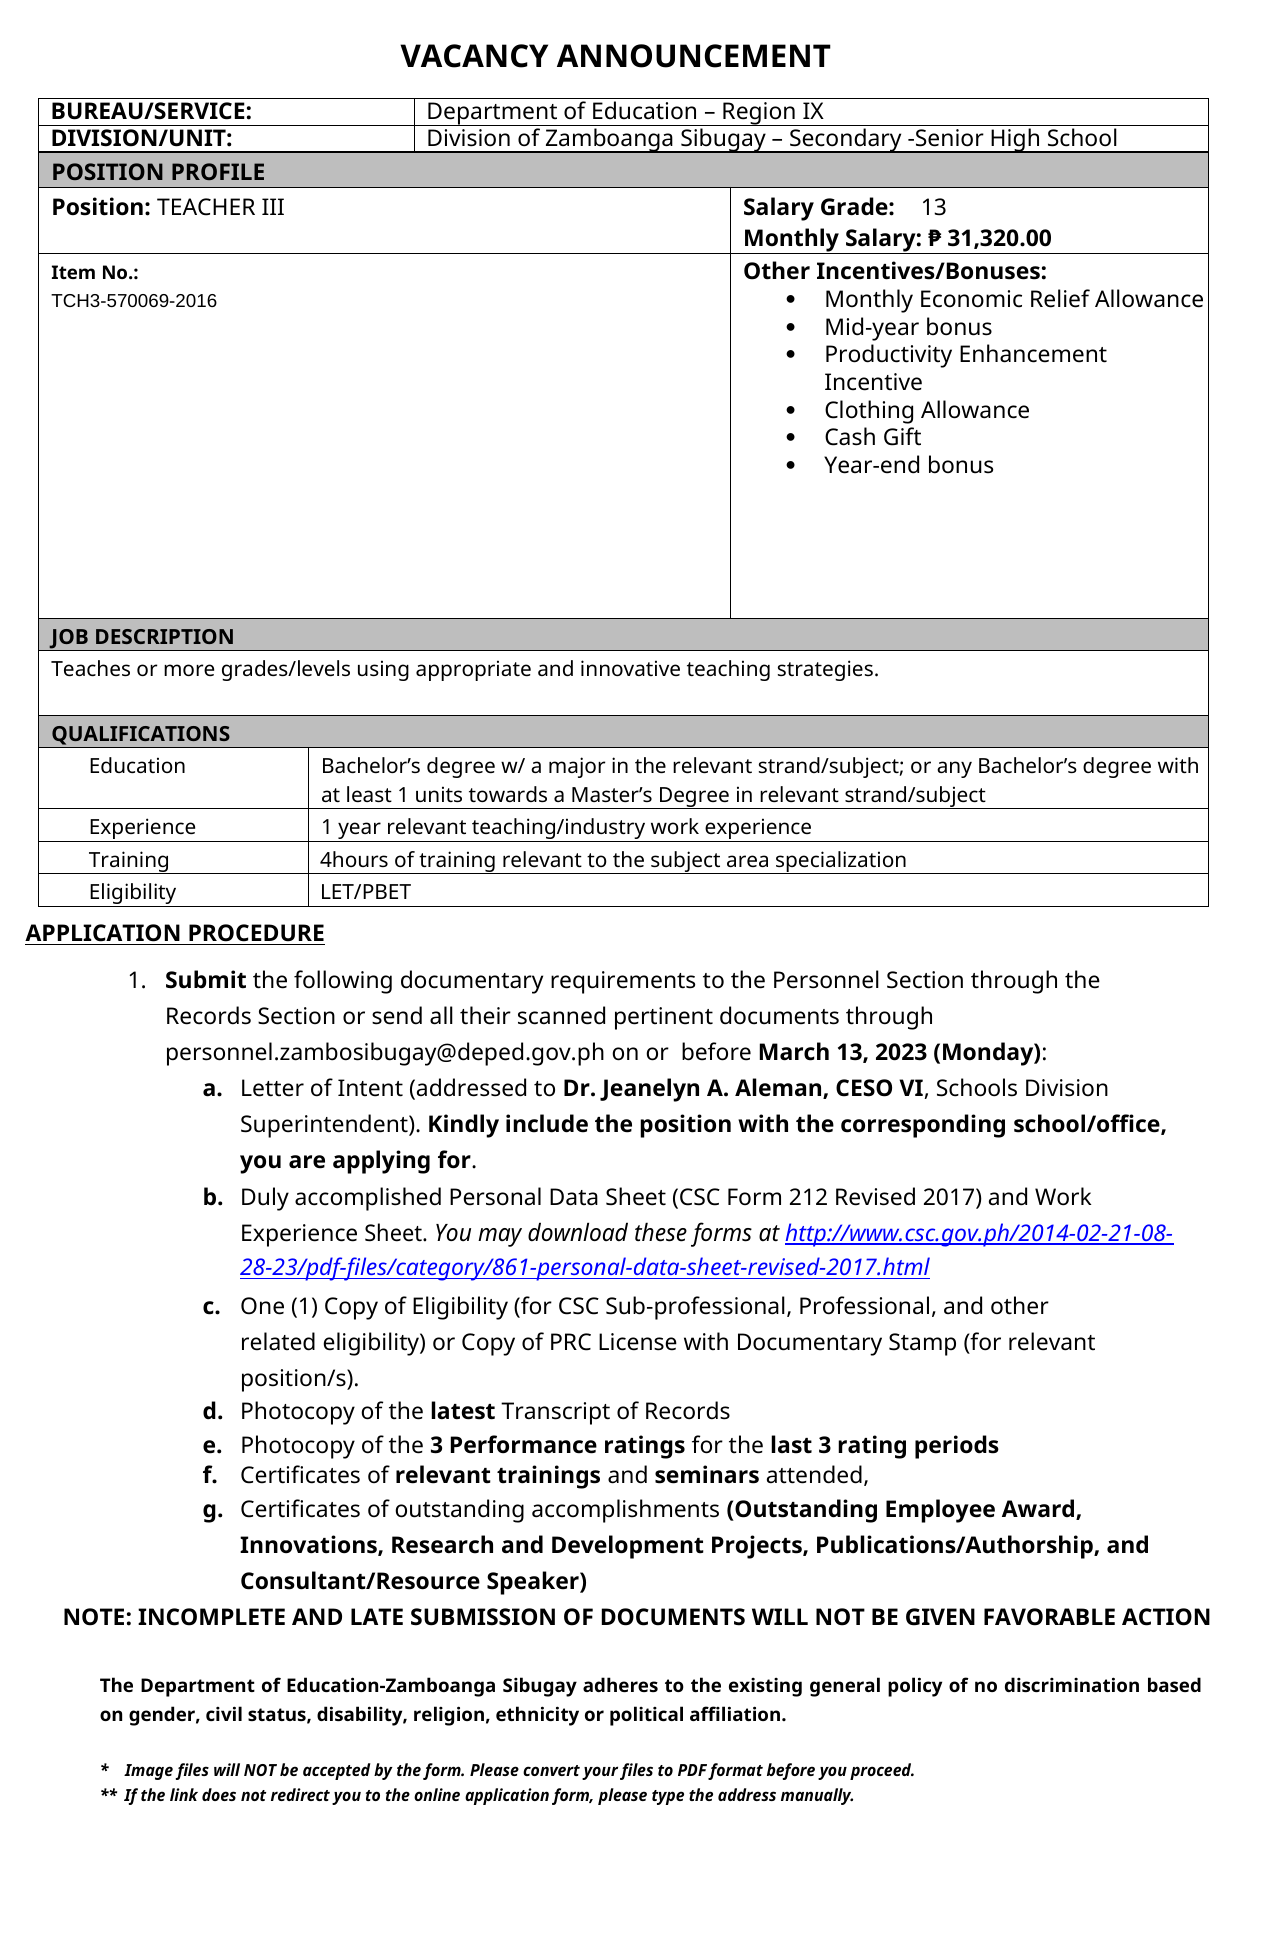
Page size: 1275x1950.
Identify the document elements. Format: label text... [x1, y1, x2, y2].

table_header BUREAU/SERVICE: [39, 99, 414, 125]
list Certificates of outstanding accomplishments (Outstanding Employee Award, Innovations, Research and Development Projects, Publications/Authorship, and Consultant/Resource Speaker) [202, 1493, 1186, 1596]
table_cell Other Incentives/Bonuses: Monthly Economic Relief Allowance Mid-year bonus Productivity Enhancement Incentive Clothing Allowance Cash Gift Year-end bonus [731, 254, 1208, 618]
list One (1) Copy of Eligibility (for CSC Sub-professional, Professional, and other related eligibility) or Copy of PRC License with Documentary Stamp (for relevant position/s). [202, 1289, 1121, 1393]
table_cell 4hours of training relevant to the subject area specialization [309, 842, 1208, 873]
table_cell QUALIFICATIONS [39, 716, 1208, 747]
table_header Department of Education – Region IX [415, 99, 1208, 125]
text The Department of Education-Zamboanga Sibugay adheres to the existing general policy of no discrimination based on gender, civil status, disability, religion, ethnicity or political affiliation. [99, 1672, 1203, 1727]
list Submit the following documentary requirements to the Personnel Section through the Records Section or send all their scanned pertinent documents through personnel.zambosibugay@deped.gov.ph on or before March 13, 2023 (Monday): [127, 962, 1137, 1067]
list Duly accomplished Personal Data Sheet (CSC Form 212 Revised 2017) and Work Experience Sheet. You may download these forms at http://www.csc.gov.ph/2014-02-21-08-28-23/pdf-files/category/861-personal-data-sheet-revised-2017.html [202, 1181, 1198, 1282]
list Photocopy of the 3 Performance ratings for the last 3 rating periods [202, 1429, 1190, 1461]
text ** If the link does not redirect you to the online application form, please type the address manually. [99, 1784, 1249, 1806]
table_cell Item No.: TCH3-570069-2016 [39, 254, 730, 618]
table_cell 1 year relevant teaching/industry work experience [309, 809, 1208, 841]
list Certificates of relevant trainings and seminars attended, [202, 1465, 1249, 1489]
table_cell Eligibility [39, 874, 308, 906]
table_cell JOB DESCRIPTION [39, 619, 1208, 650]
table_cell Bachelor’s degree w/ a major in the relevant strand/subject; or any Bachelor’s degree with at least 1 units towards a Master’s Degree in relevant strand/subject [309, 748, 1208, 808]
table_cell LET/PBET [309, 874, 1208, 906]
text NOTE: INCOMPLETE AND LATE SUBMISSION OF DOCUMENTS WILL NOT BE GIVEN FAVORABLE ACTION [25, 1601, 1249, 1632]
text * Image files will NOT be accepted by the form. Please convert your files to PDF format before you proceed. [99, 1759, 1249, 1782]
table_cell POSITION PROFILE [39, 153, 1208, 187]
list Letter of Intent (addressed to Dr. Jeanelyn A. Aleman, CESO VI, Schools Division Superintendent). Kindly include the position with the corresponding school/office, you are applying for. [202, 1072, 1190, 1175]
table_cell Experience [39, 809, 308, 841]
text APPLICATION PROCEDURE [25, 917, 1249, 948]
table_cell Salary Grade: 13 Monthly Salary: ₱ 31,320.00 [731, 188, 1208, 253]
list Photocopy of the latest Transcript of Records [202, 1397, 1249, 1425]
table_cell Position: TEACHER III [39, 188, 730, 253]
table_cell Division of Zamboanga Sibugay – Secondary -Senior High School [415, 126, 1208, 151]
table_cell Education [39, 748, 308, 808]
table_cell DIVISION/UNIT: [39, 126, 414, 151]
text VACANCY ANNOUNCEMENT [325, 34, 858, 77]
table_cell Training [39, 842, 308, 873]
table_cell Teaches or more grades/levels using appropriate and innovative teaching strategies. [39, 651, 1208, 715]
